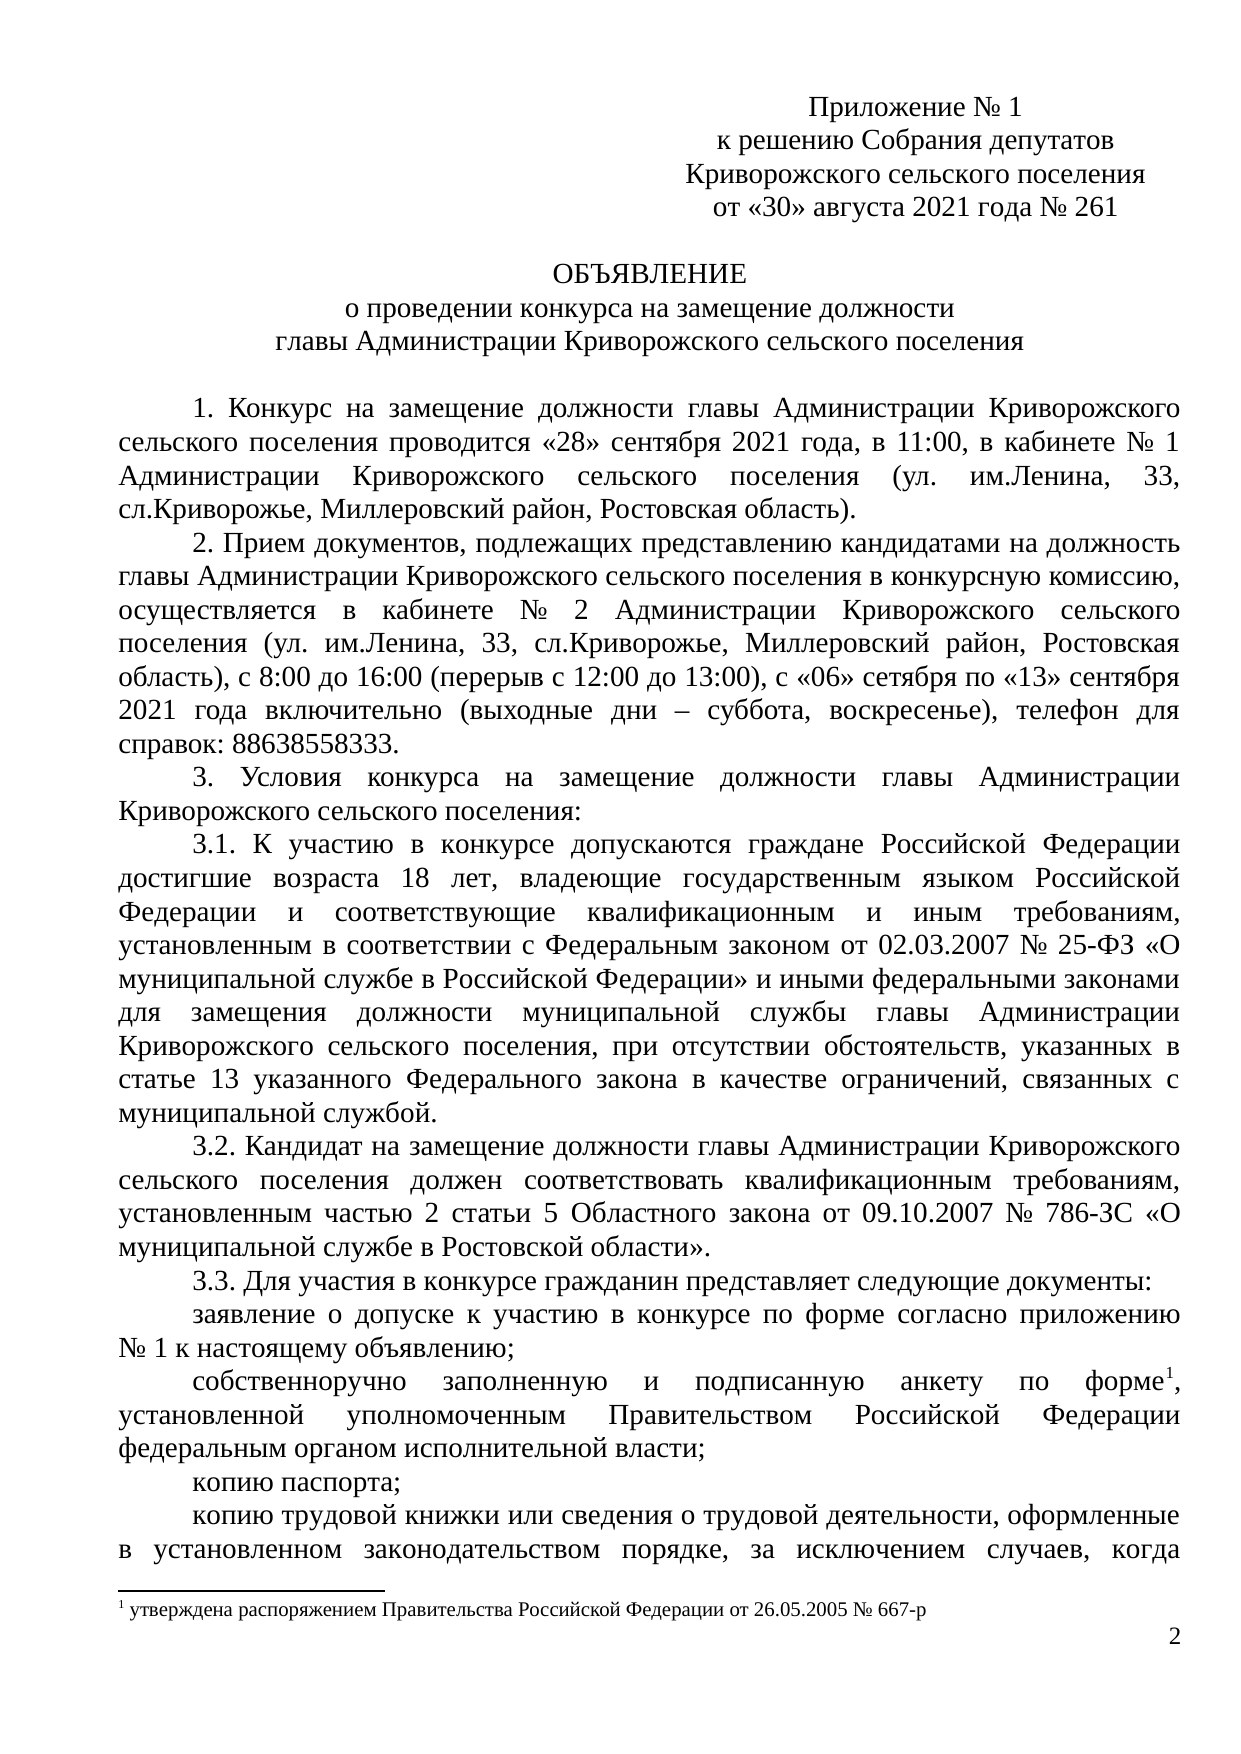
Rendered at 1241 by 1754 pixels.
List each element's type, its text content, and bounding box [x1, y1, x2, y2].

text 3.3. Для участия в конкурсе гражданин представляет следующие документы: [118, 1263, 1181, 1296]
text 3.1. К участию в конкурсе допускаются граждане Российской Федерации достигшие возраста 18 лет, владеющие государственным языком Российской Федерации и соответствующие квалификационным и иным требованиям, установленным в соответствии с Федеральным законом от 02.03.2007 № 25-ФЗ «О муниципальной службе в Российской Федерации» и иными федеральными законами для замещения должности муниципальной службы главы Администрации Криворожского сельского поселения, при отсутствии обстоятельств, указанных в статье 13 указанного Федерального закона в качестве ограничений, связанных с муниципальной службой. [118, 827, 1181, 1128]
text к решению Собрания депутатов Криворожского сельского поселения [650, 122, 1181, 189]
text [118, 1497, 1181, 1564]
text ОБЪЯВЛЕНИЕ [118, 256, 1181, 290]
text копию паспорта; [118, 1464, 1181, 1497]
text Приложение № 1 [650, 89, 1181, 122]
text главы Администрации Криворожского сельского поселения [118, 323, 1181, 357]
text заявление о допуске к участию в конкурсе по форме согласно приложению № 1 к настоящему объявлению; [118, 1296, 1181, 1363]
text 1. Конкурс на замещение должности главы Администрации Криворожского сельского поселения проводится «28» сентября 2021 года, в 11:00, в кабинете № 1 Администрации Криворожского сельского поселения (ул. им.Ленина, 33, сл.Криворожье, Миллеровский район, Ростовская область). [118, 391, 1181, 525]
text о проведении конкурса на замещение должности [118, 290, 1181, 323]
text 2. Прием документов, подлежащих представлению кандидатами на должность главы Администрации Криворожского сельского поселения в конкурсную комиссию, осуществляется в кабинете № 2 Администрации Криворожского сельского поселения (ул. им.Ленина, 33, сл.Криворожье, Миллеровский район, Ростовская область), с 8:00 до 16:00 (перерыв с 12:00 до 13:00), с «06» сетября по «13» сентября 2021 года включительно (выходные дни – суббота, воскресенье), телефон для справок: 88638558333. [118, 525, 1181, 759]
text 3. Условия конкурса на замещение должности главы Администрации Криворожского сельского поселения: [118, 759, 1181, 827]
text собственноручно заполненную и подписанную анкету по форме, установленной уполномоченным Правительством Российской Федерации федеральным органом исполнительной власти; [118, 1363, 1181, 1464]
text 3.2. Кандидат на замещение должности главы Администрации Криворожского сельского поселения должен соответствовать квалификационным требованиям, установленным частью 2 статьи 5 Областного закона от 09.10.2007 № 786-ЗС «О муниципальной службе в Ростовской области». [118, 1128, 1181, 1263]
text от «30» августа 2021 года № 261 [650, 189, 1181, 223]
